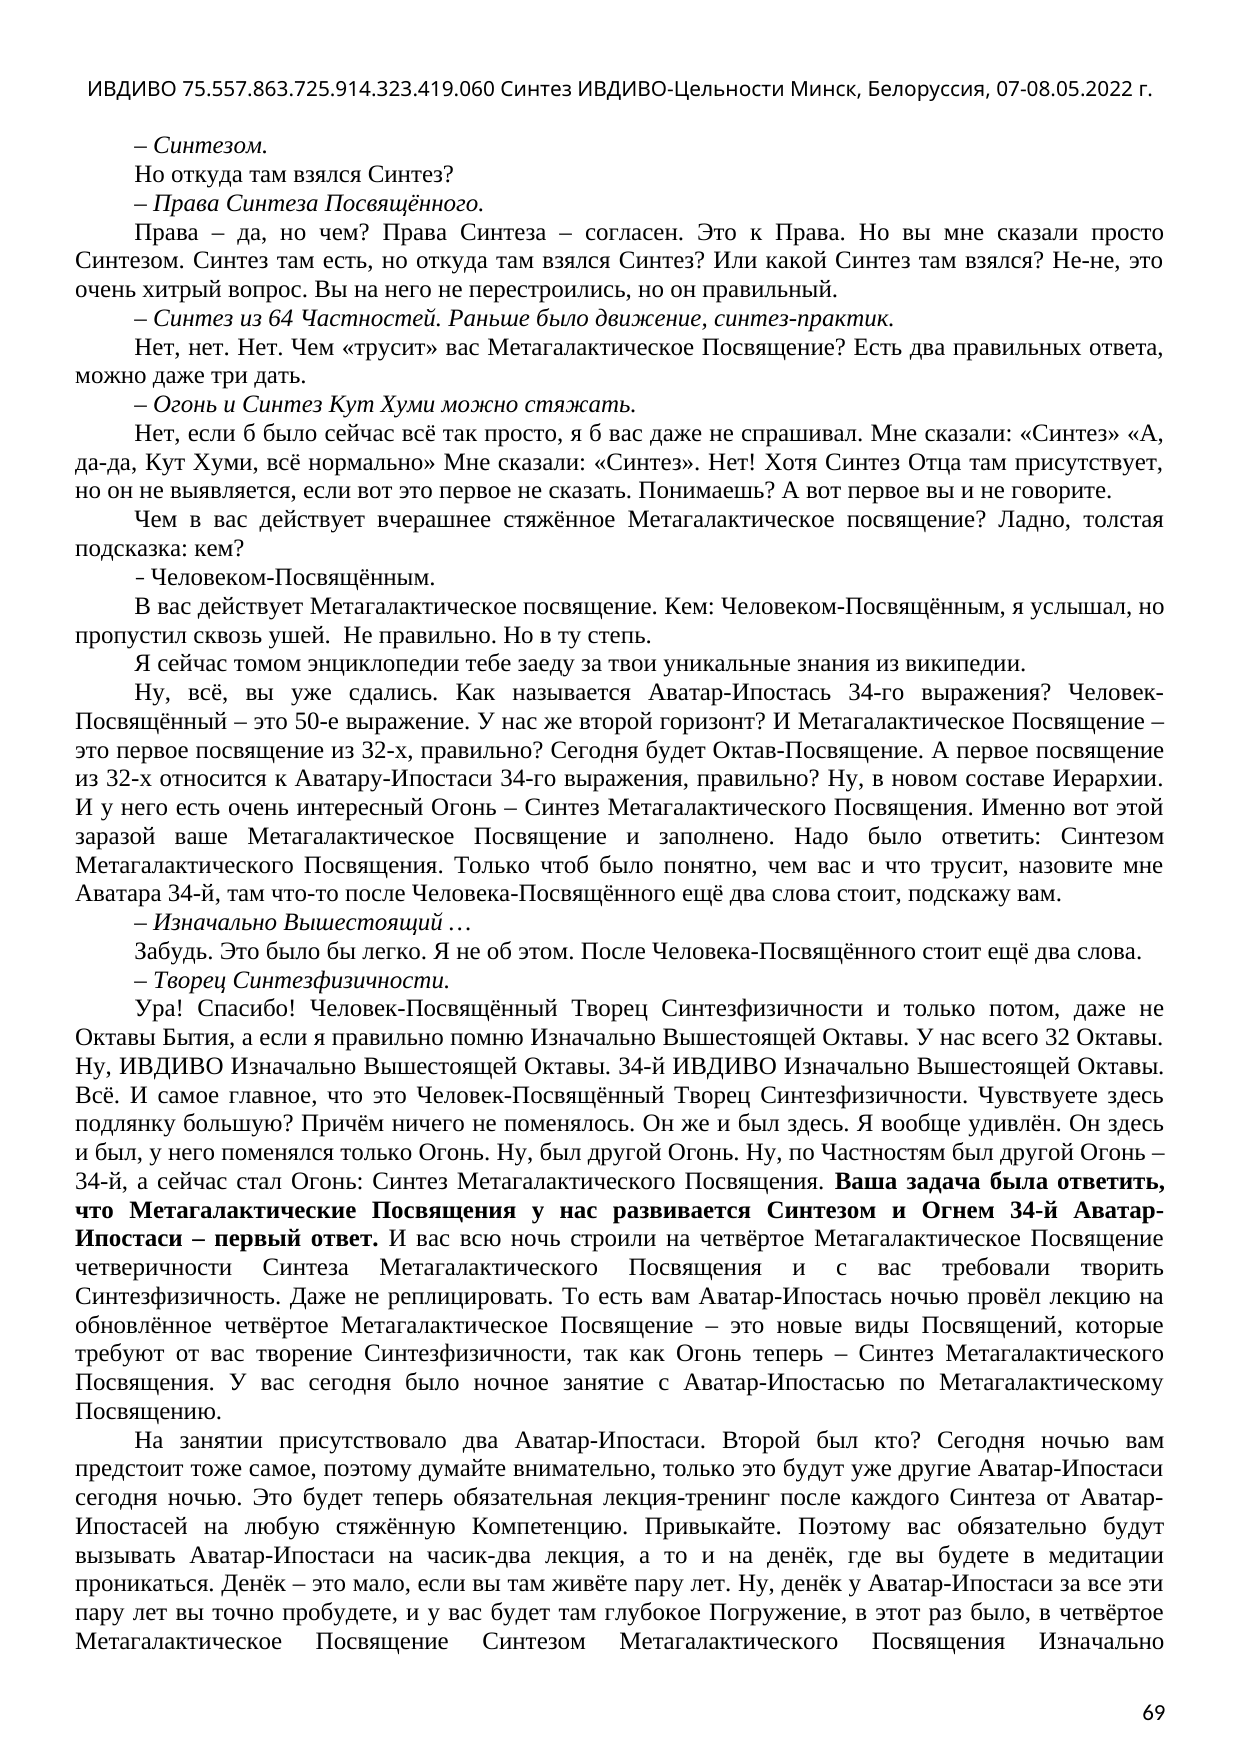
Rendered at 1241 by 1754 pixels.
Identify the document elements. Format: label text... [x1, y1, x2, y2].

text Я сейчас томом энциклопедии тебе заеду за твои уникальные знания из википедии. [75, 648, 1165, 677]
text – Синтезом. [75, 131, 1165, 159]
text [75, 1425, 1165, 1655]
text – Человеком-Посвящённым. [75, 562, 1165, 591]
text Ну, всё, вы уже сдались. Как называется Аватар-Ипостась 34-го выражения? Человек-Посвящённый – это 50-е выражение. У нас же второй горизонт? И Метагалактическое Посвящение – это первое посвящение из 32-х, правильно? Сегодня будет Октав-Посвящение. А первое посвящение из 32-х относится к Аватару-Ипостаси 34-го выражения, правильно? Ну, в новом составе Иерархии. И у него есть очень интересный Огонь – Синтез Метагалактического Посвящения. Именно вот этой заразой ваше Метагалактическое Посвящение и заполнено. Надо было ответить: Синтезом Метагалактического Посвящения. Только чтоб было понятно, чем вас и что трусит, назовите мне Аватара 34-й, там что-то после Человека-Посвящённого ещё два слова стоит, подскажу вам. [75, 677, 1165, 907]
text – Права Синтеза Посвящённого. [75, 188, 1165, 217]
text Права – да, но чем? Права Синтеза – согласен. Это к Права. Но вы мне сказали просто Синтезом. Синтез там есть, но откуда там взялся Синтез? Или какой Синтез там взялся? Не-не, это очень хитрый вопрос. Вы на него не перестроились, но он правильный. [75, 217, 1165, 303]
text – Синтез из 64 Частностей. Раньше было движение, синтез-практик. [75, 303, 1165, 332]
text Забудь. Это было бы легко. Я не об этом. После Человека-Посвящённого стоит ещё два слова. [75, 936, 1165, 965]
text – Творец Синтезфизичности. [75, 965, 1165, 993]
text – Изначально Вышестоящий … [75, 907, 1165, 936]
text Ура! Спасибо! Человек-Посвящённый Творец Синтезфизичности и только потом, даже не Октавы Бытия, а если я правильно помню Изначально Вышестоящей Октавы. У нас всего 32 Октавы. Ну, ИВДИВО Изначально Вышестоящей Октавы. 34-й ИВДИВО Изначально Вышестоящей Октавы. Всё. И самое главное, что это Человек-Посвящённый Творец Синтезфизичности. Чувствуете здесь подлянку большую? Причём ничего не поменялось. Он же и был здесь. Я вообще удивлён. Он здесь и был, у него поменялся только Огонь. Ну, был другой Огонь. Ну, по Частностям был другой Огонь – 34-й, а сейчас стал Огонь: Синтез Метагалактического Посвящения. Ваша задача была ответить, что Метагалактические Посвящения у нас развивается Синтезом и Огнем 34-й Аватар-Ипостаси – первый ответ. И вас всю ночь строили на четвёртое Метагалактическое Посвящение четверичности Синтеза Метагалактического Посвящения и с вас требовали творить Синтезфизичность. Даже не реплицировать. То есть вам Аватар-Ипостась ночью провёл лекцию на обновлённое четвёртое Метагалактическое Посвящение – это новые виды Посвящений, которые требуют от вас творение Синтезфизичности, так как Огонь теперь – Синтез Метагалактического Посвящения. У вас сегодня было ночное занятие с Аватар-Ипостасью по Метагалактическому Посвящению. [75, 993, 1165, 1425]
text Нет, нет. Нет. Чем «трусит» вас Метагалактическое Посвящение? Есть два правильных ответа, можно даже три дать. [75, 332, 1165, 389]
text – Огонь и Синтез Кут Хуми можно стяжать. [75, 389, 1165, 418]
text Чем в вас действует вчерашнее стяжённое Метагалактическое посвящение? Ладно, толстая подсказка: кем? [75, 504, 1165, 562]
text В вас действует Метагалактическое посвящение. Кем: Человеком-Посвящённым, я услышал, но пропустил сквозь ушей. Не правильно. Но в ту степь. [75, 591, 1165, 648]
text Нет, если б было сейчас всё так просто, я б вас даже не спрашивал. Мне сказали: «Синтез» «А, да-да, Кут Хуми, всё нормально» Мне сказали: «Синтез». Нет! Хотя Синтез Отца там присутствует, но он не выявляется, если вот это первое не сказать. Понимаешь? А вот первое вы и не говорите. [75, 418, 1165, 504]
text Но откуда там взялся Синтез? [75, 159, 1165, 188]
